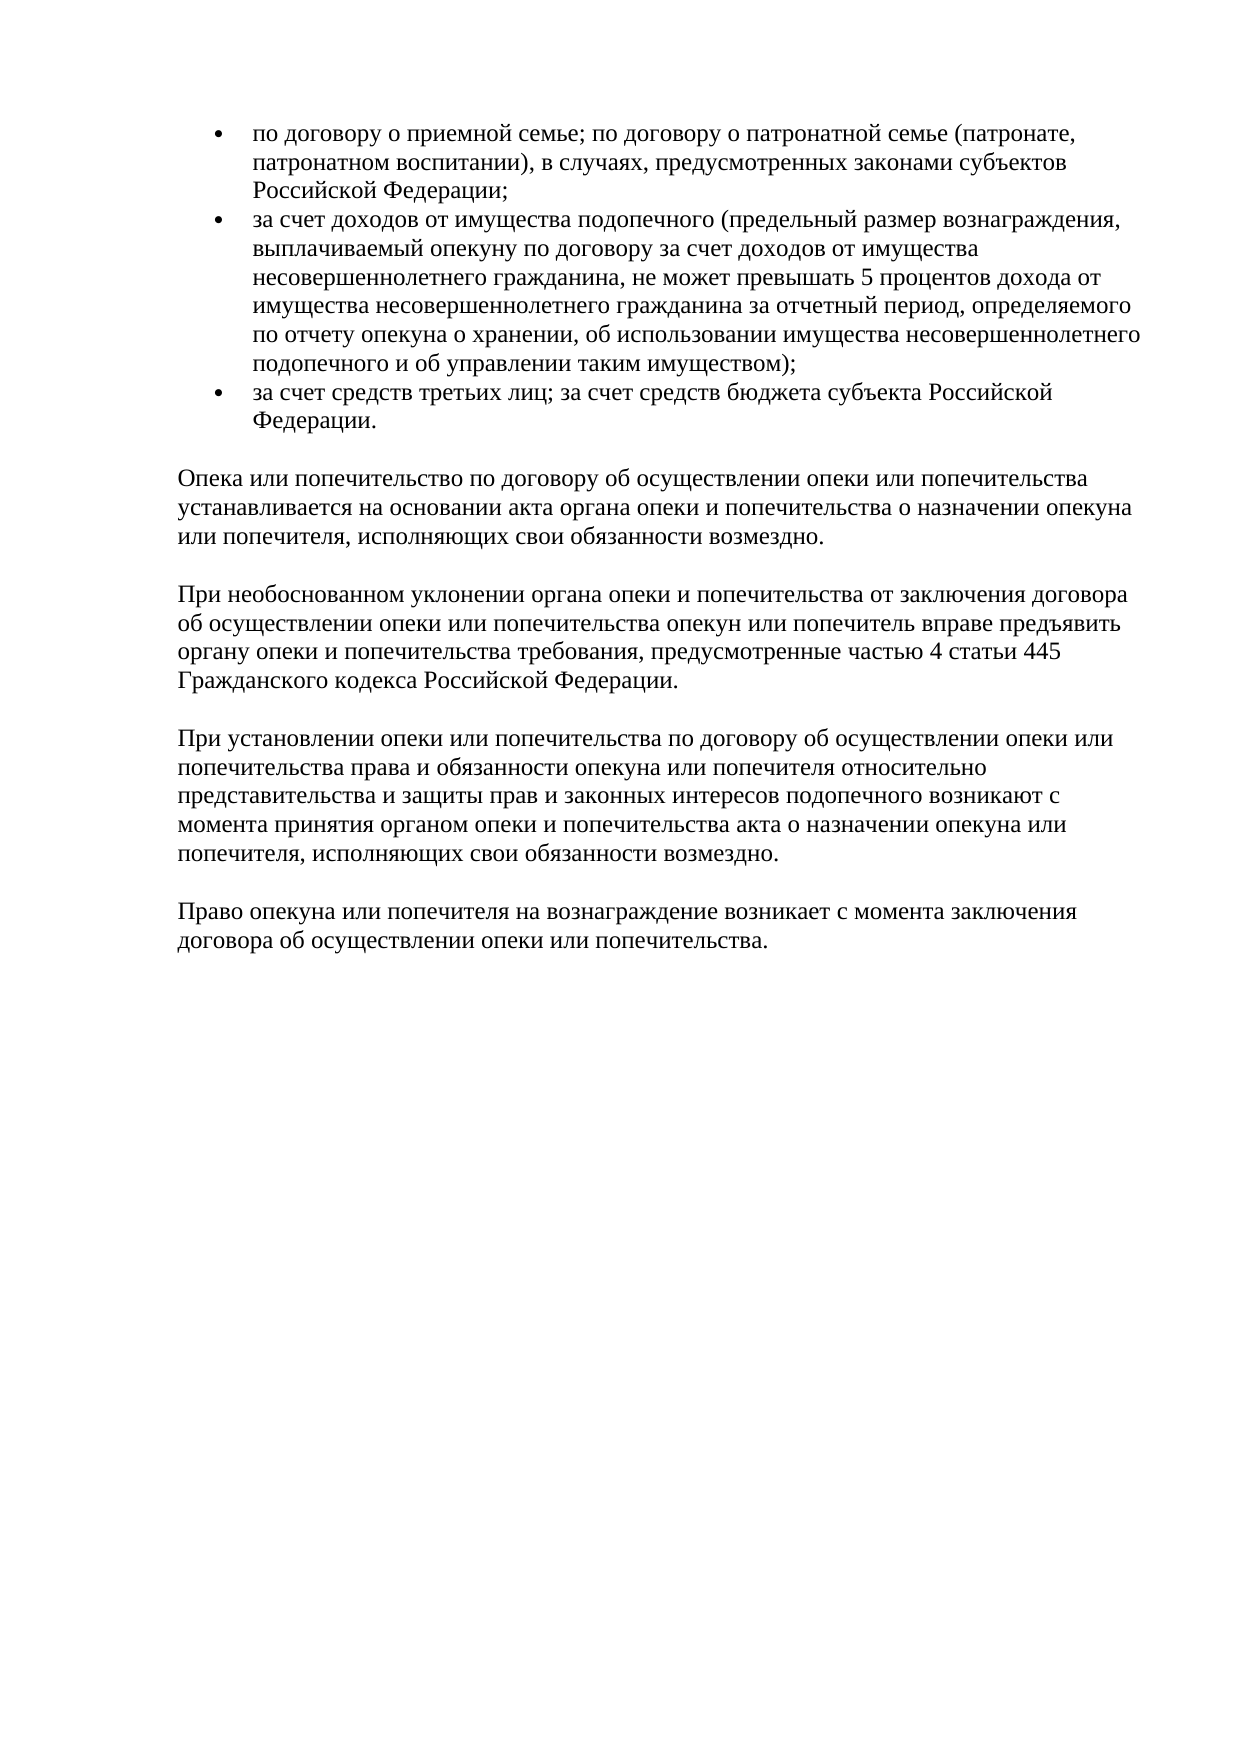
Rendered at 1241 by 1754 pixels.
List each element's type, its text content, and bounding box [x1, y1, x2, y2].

list за счет доходов от имущества подопечного (предельный размер вознаграждения, выплачиваемый опекуну по договору за счет доходов от имущества несовершеннолетнего гражданина, не может превышать 5 процентов дохода от имущества несовершеннолетнего гражданина за отчетный период, определяемого по отчету опекуна о хранении, об использовании имущества несовершеннолетнего подопечного и об управлении таким имуществом); [215, 204, 1152, 377]
text При установлении опеки или попечительства по договору об осуществлении опеки или попечительства права и обязанности опекуна или попечителя относительно представительства и защиты прав и законных интересов подопечного возникают с момента принятия органом опеки и попечительства акта о назначении опекуна или попечителя, исполняющих свои обязанности возмездно. [177, 723, 1152, 867]
text Опека или попечительство по договору об осуществлении опеки или попечительства устанавливается на основании акта органа опеки и попечительства о назначении опекуна или попечителя, исполняющих свои обязанности возмездно. [177, 463, 1152, 550]
list по договору о приемной семье; по договору о патронатной семье (патронате, патронатном воспитании), в случаях, предусмотренных законами субъектов Российской Федерации; [215, 118, 1152, 204]
list за счет средств третьих лиц; за счет средств бюджета субъекта Российской Федерации. [215, 377, 1152, 434]
text Право опекуна или попечителя на вознаграждение возникает с момента заключения договора об осуществлении опеки или попечительства. [177, 896, 1152, 953]
text При необоснованном уклонении органа опеки и попечительства от заключения договора об осуществлении опеки или попечительства опекун или попечитель вправе предъявить органу опеки и попечительства требования, предусмотренные частью 4 статьи 445 Гражданского кодекса Российской Федерации. [177, 579, 1152, 694]
